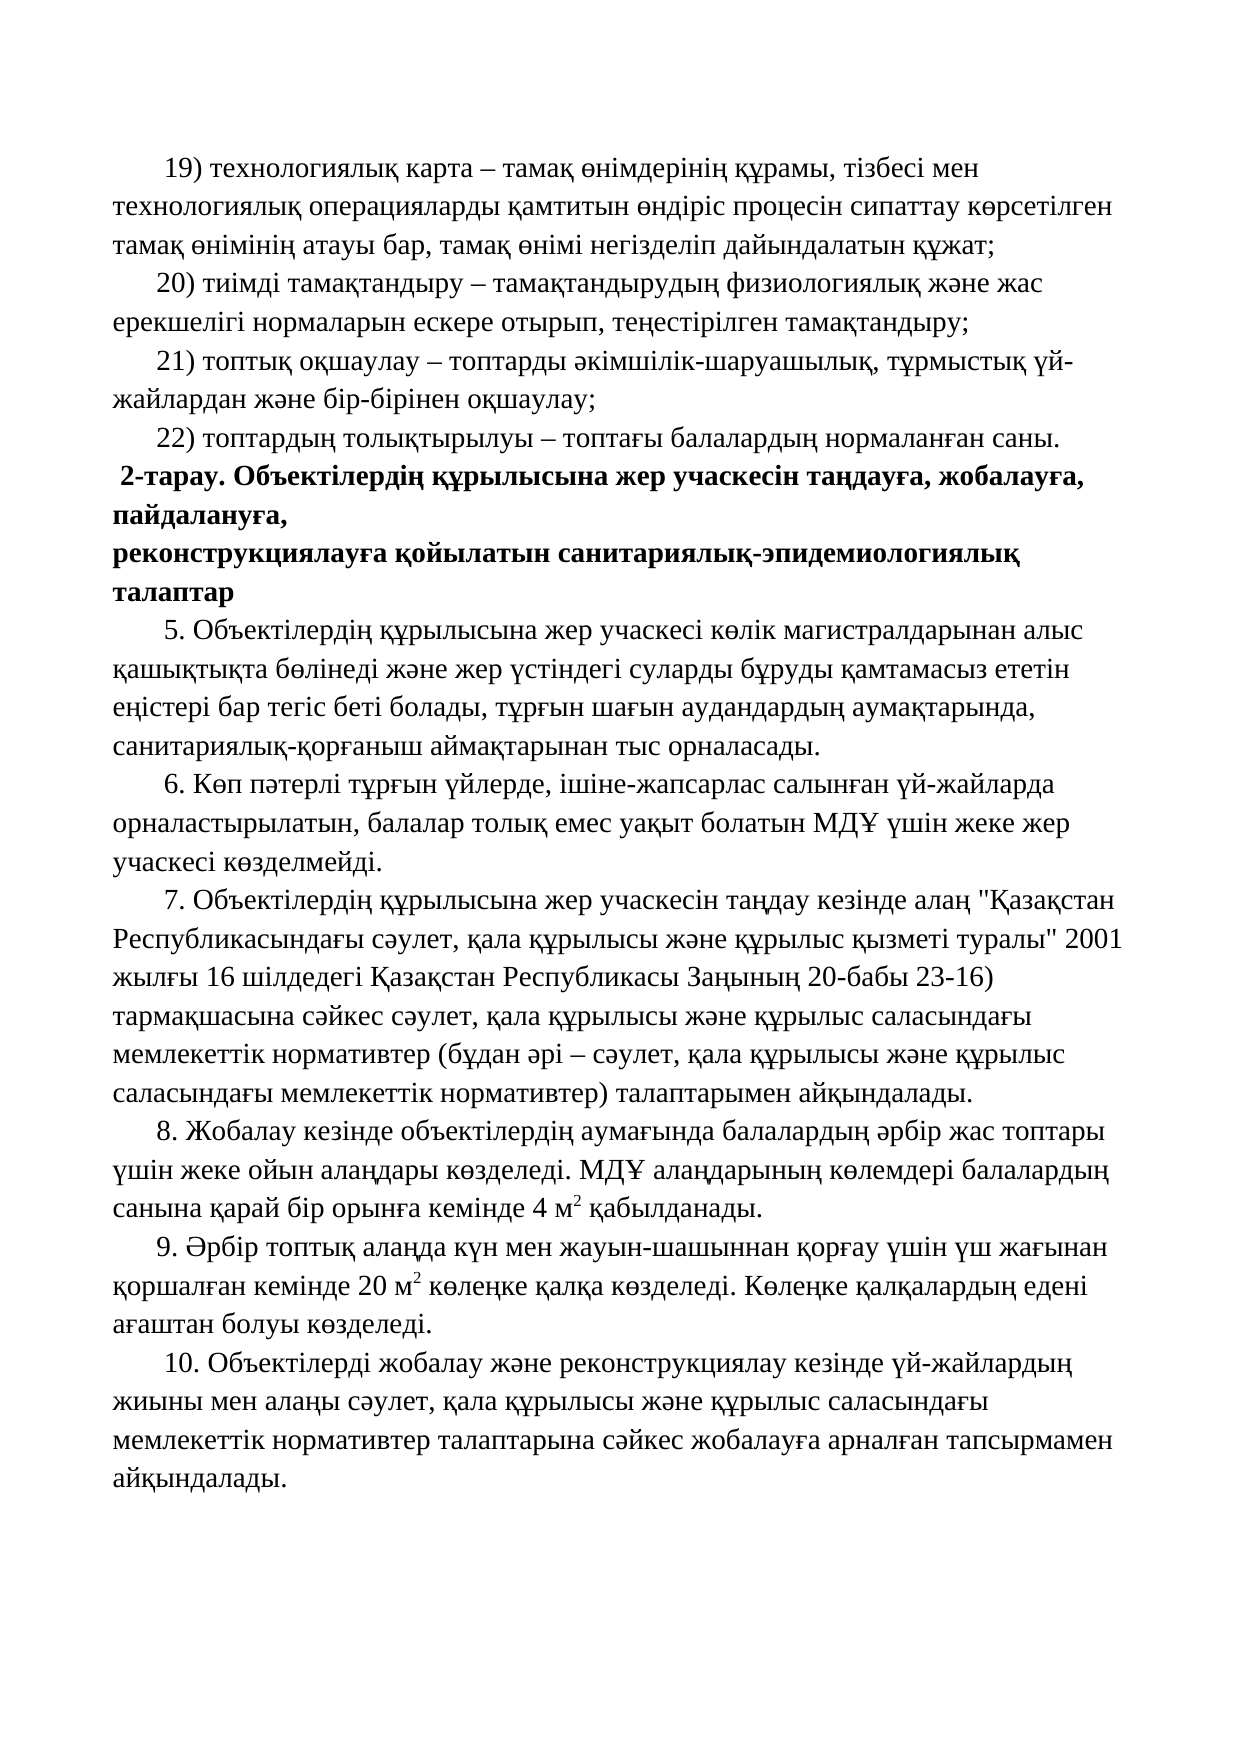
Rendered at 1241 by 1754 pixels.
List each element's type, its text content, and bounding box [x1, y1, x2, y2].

text 20) тиімді тамақтандыру – тамақтандырудың физиологиялық және жас ерекшелігі нормаларын ескере отырып, теңестірілген тамақтандыру; [112, 266, 1128, 338]
text 9. Әрбір топтық алаңда күн мен жауын-шашыннан қорғау үшін үш жағынан қоршалған кемінде 20 м2 көлеңке қалқа көзделеді. Көлеңке қалқалардың едені ағаштан болуы көзделеді. [112, 1229, 1128, 1340]
text 21) топтық оқшаулау – топтарды әкімшілік-шаруашылық, тұрмыстық үй-жайлардан және бір-бірінен оқшаулау; [112, 343, 1128, 415]
text 10. Объектілерді жобалау және реконструкциялау кезінде үй-жайлардың жиыны мен алаңы сәулет, қала құрылысы және құрылыс саласындағы мемлекеттік нормативтер талаптарына сәйкес жобалауға арналған тапсырмамен айқындалады. [112, 1345, 1128, 1494]
text 2-тарау. Объектілердің құрылысына жер учаскесін таңдауға, жобалауға, пайдалануға, реконструкциялауға қойылатын санитариялық-эпидемиологиялық талаптар [112, 458, 1128, 607]
text 5. Объектілердің құрылысына жер учаскесі көлік магистралдарынан алыс қашықтықта бөлінеді және жер үстіндегі суларды бұруды қамтамасыз ететін еңістері бар тегіс беті болады, тұрғын шағын аудандардың аумақтарында, санитариялық-қорғаныш аймақтарынан тыс орналасады. [112, 612, 1128, 762]
text 6. Көп пәтерлі тұрғын үйлерде, ішіне-жапсарлас салынған үй-жайларда орналастырылатын, балалар толық емес уақыт болатын МДҰ үшін жеке жер учаскесі көзделмейді. [112, 767, 1128, 877]
text 19) технологиялық карта – тамақ өнімдерінің құрамы, тізбесі мен технологиялық операцияларды қамтитын өндіріс процесін сипаттау көрсетілген тамақ өнімінің атауы бар, тамақ өнімі негізделіп дайындалатын құжат; [112, 150, 1128, 261]
text 7. Объектілердің құрылысына жер учаскесін таңдау кезінде алаң "Қазақстан Республикасындағы сәулет, қала құрылысы және құрылыс қызметі туралы" 2001 жылғы 16 шілдедегі Қазақстан Республикасы Заңының 20-бабы 23-16) тармақшасына сәйкес сәулет, қала құрылысы және құрылыс саласындағы мемлекеттік нормативтер (бұдан әрі – сәулет, қала құрылысы және құрылыс саласындағы мемлекеттік нормативтер) талаптарымен айқындалады. [112, 882, 1128, 1108]
text 22) топтардың толықтырылуы – топтағы балалардың нормаланған саны. [112, 420, 1128, 453]
text 8. Жобалау кезінде объектілердің аумағында балалардың әрбір жас топтары үшін жеке ойын алаңдары көзделеді. МДҰ алаңдарының көлемдері балалардың санына қарай бір орынға кемінде 4 м2 қабылданады. [112, 1113, 1128, 1224]
